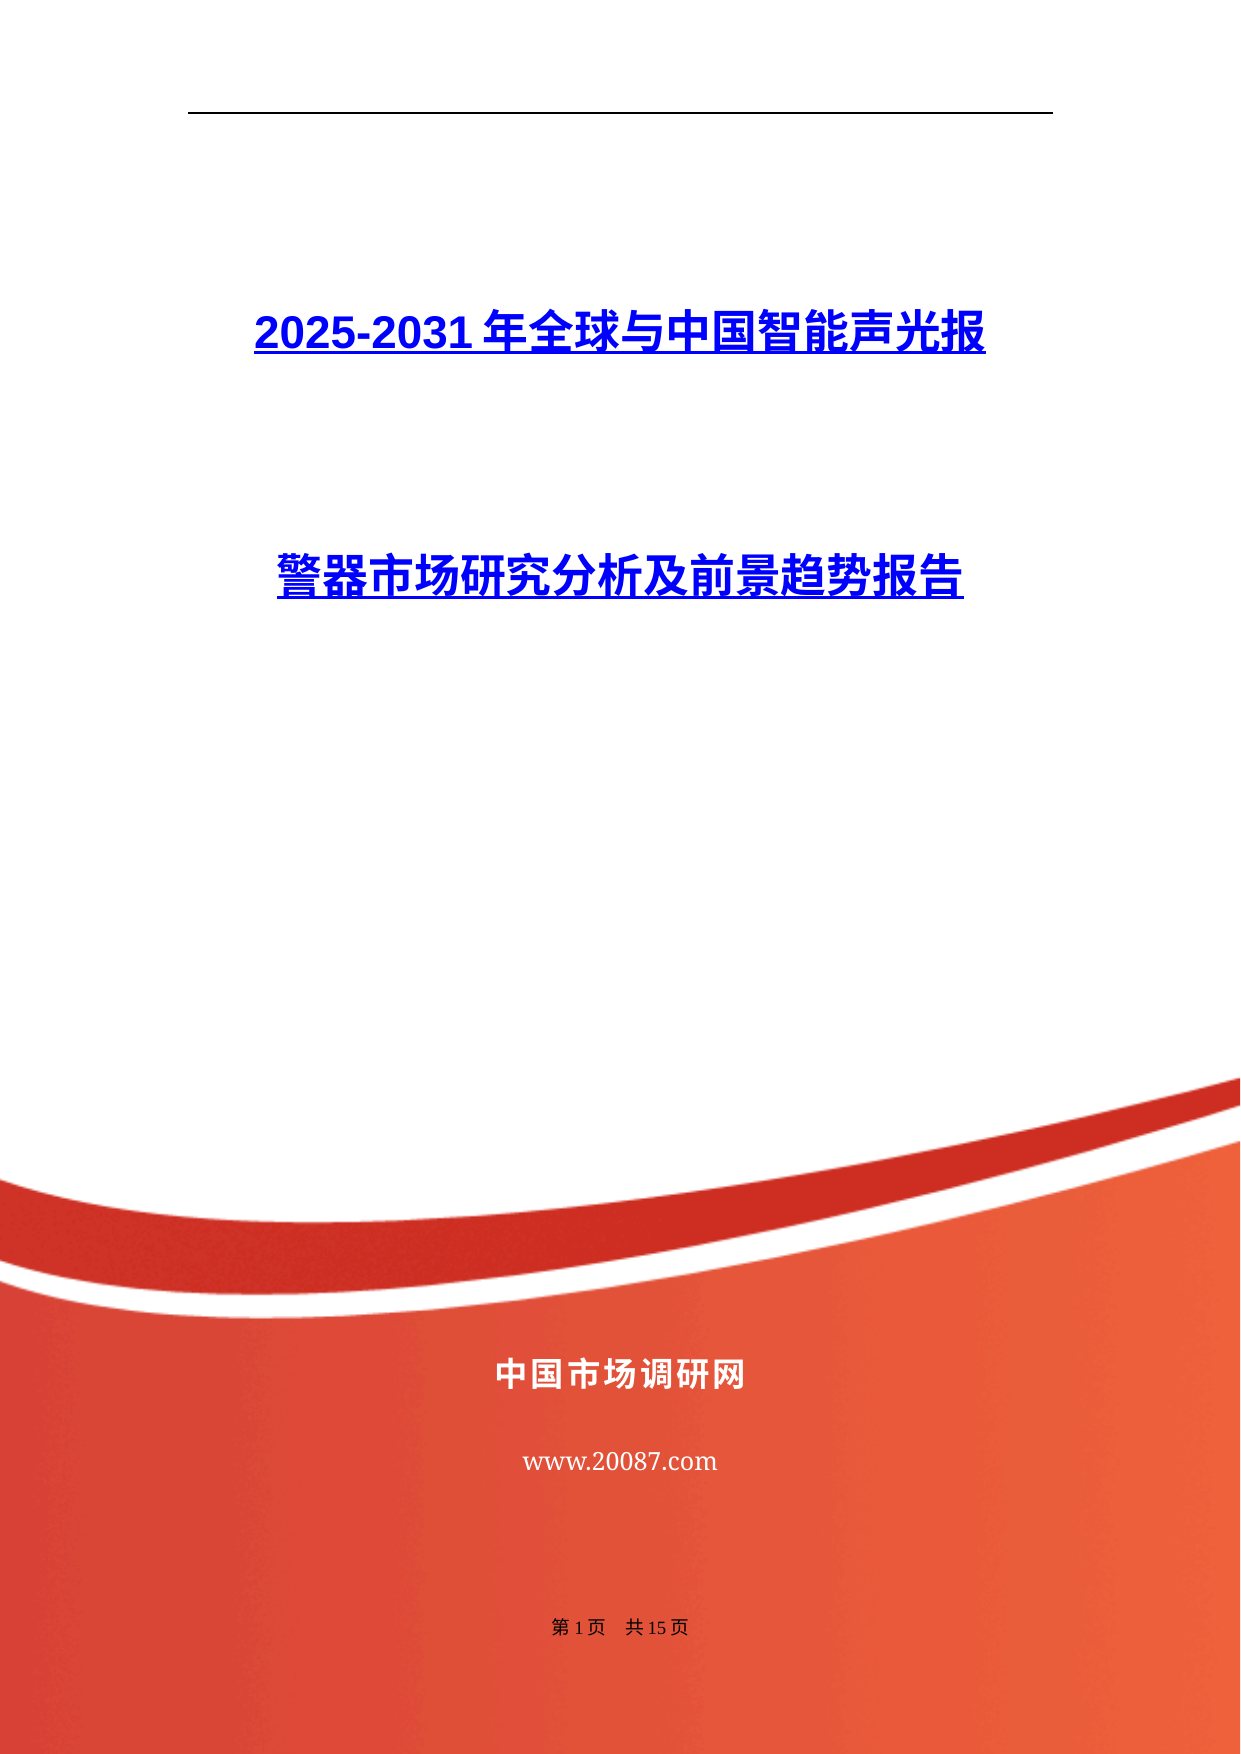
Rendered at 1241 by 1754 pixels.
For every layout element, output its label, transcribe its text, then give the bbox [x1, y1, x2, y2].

subtitle 中国市场调研网 [187, 1339, 1053, 1404]
text www.20087.com [187, 1428, 1053, 1493]
table_header 2025-2031年全球与中国智能声光报警器市场研究分析及前景趋势报告 [188, 207, 1053, 773]
picture [0, 1006, 1241, 1754]
